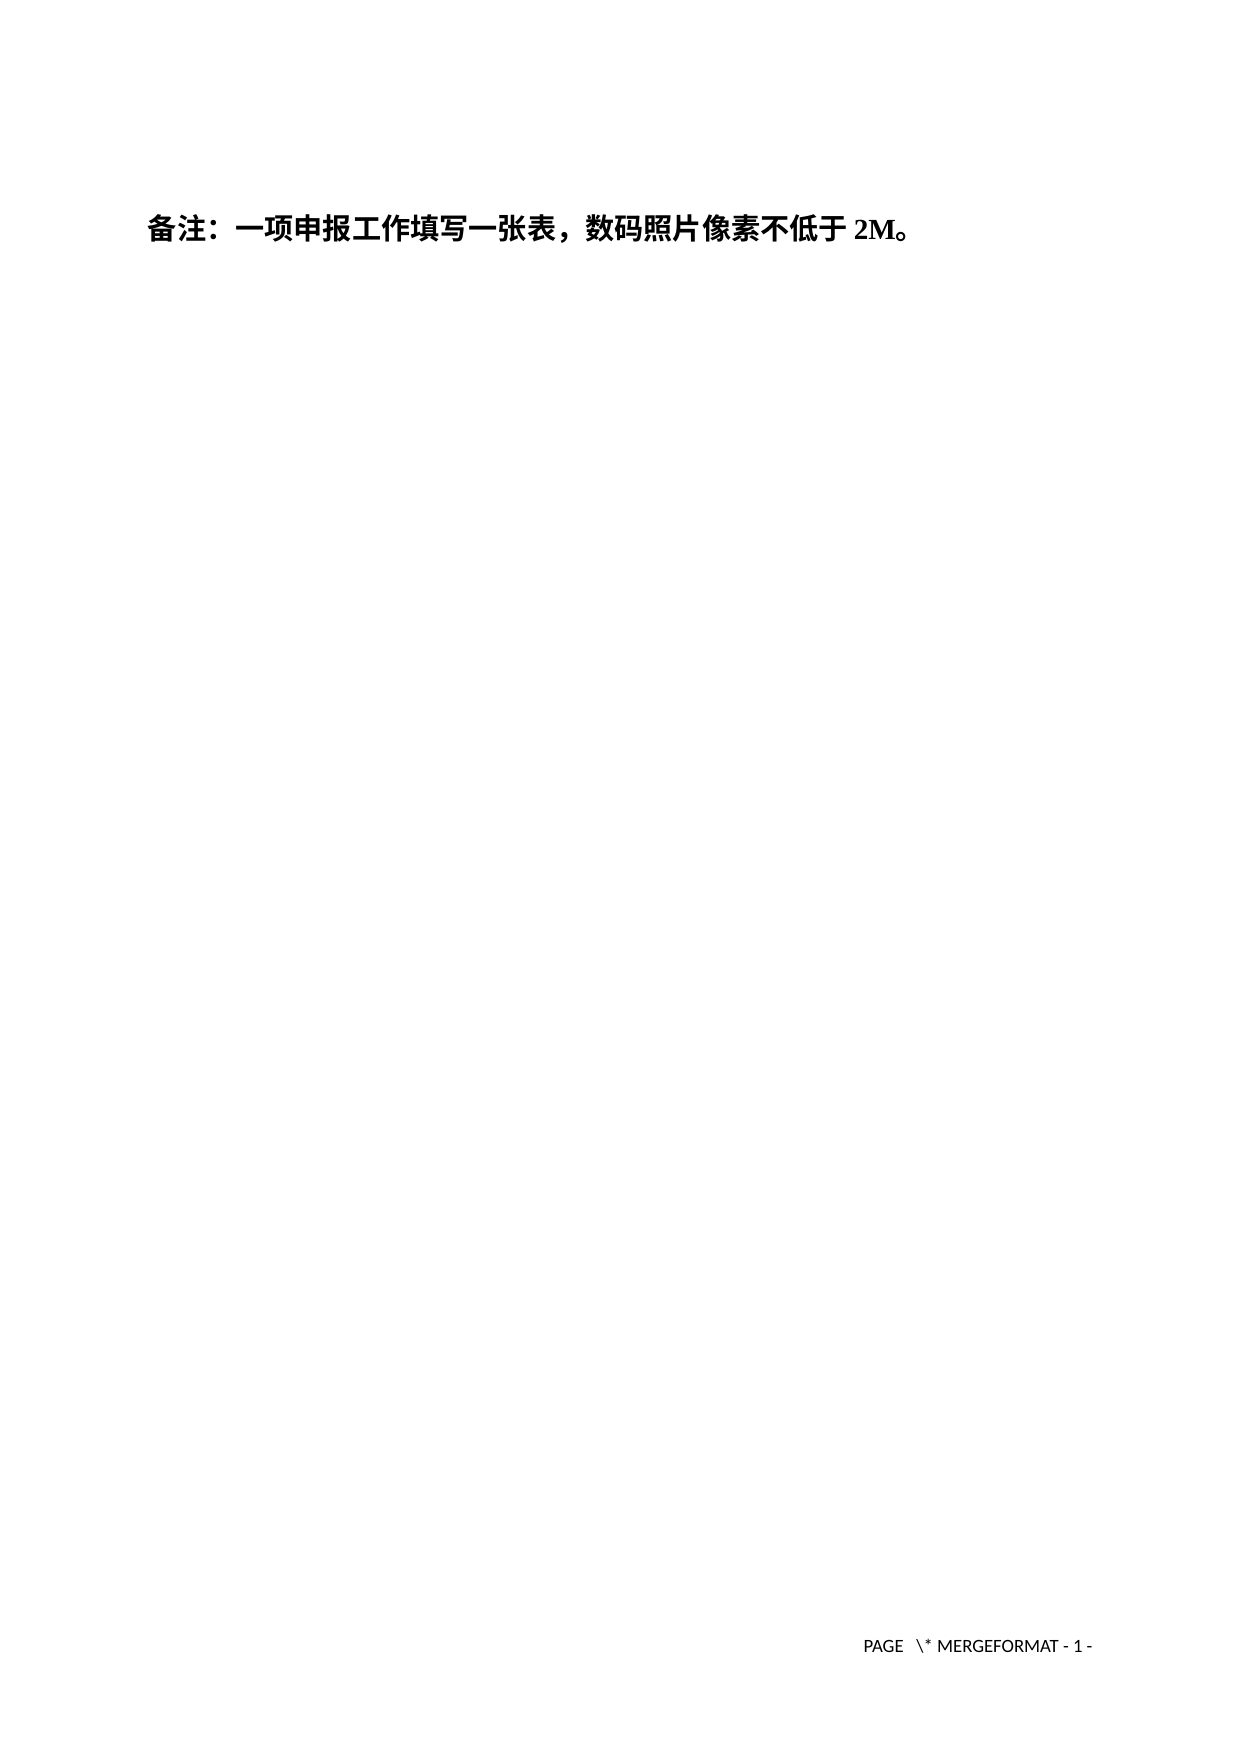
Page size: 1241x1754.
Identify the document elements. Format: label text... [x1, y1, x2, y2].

text 备注：一项申报工作填写一张表，数码照片像素不低于2M。 [148, 194, 1092, 259]
